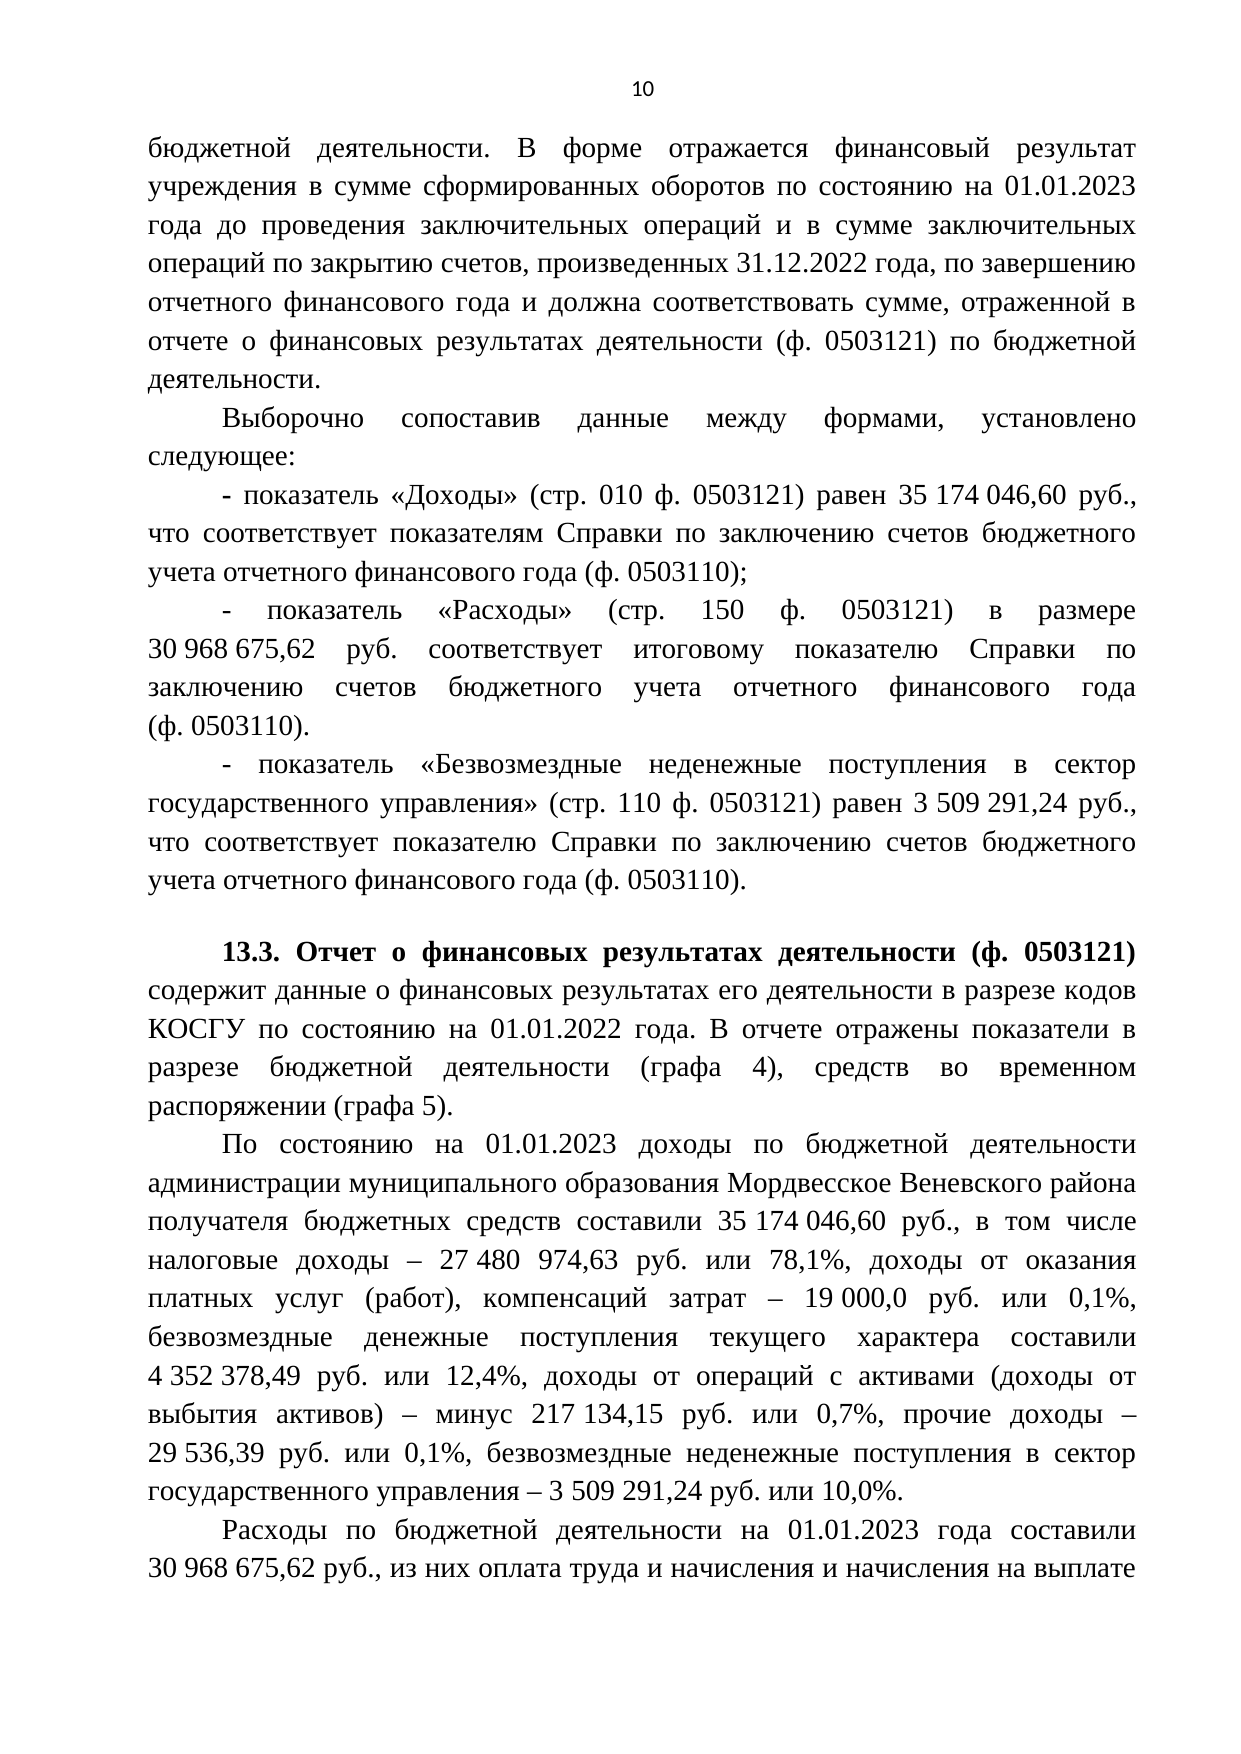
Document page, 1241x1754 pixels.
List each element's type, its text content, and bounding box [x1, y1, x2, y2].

text - показатель «Доходы» (стр. 010 ф. 0503121) равен 35 174 046,60 руб., что соответствует показателям Справки по заключению счетов бюджетного учета отчетного финансового года (ф. 0503110); [148, 477, 1137, 587]
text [148, 1512, 1137, 1584]
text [148, 130, 1137, 395]
text 13.3. Отчет о финансовых результатах деятельности (ф. 0503121) содержит данные о финансовых результатах его деятельности в разрезе кодов КОСГУ по состоянию на 01.01.2022 года. В отчете отражены показатели в разрезе бюджетной деятельности (графа 4), средств во временном распоряжении (графа 5). [148, 934, 1137, 1121]
text Выборочно сопоставив данные между формами, установлено следующее: [148, 400, 1137, 472]
text По состоянию на 01.01.2023 доходы по бюджетной деятельности администрации муниципального образования Мордвесское Веневского района получателя бюджетных средств составили 35 174 046,60 руб., в том числе налоговые доходы – 27 480 974,63 руб. или 78,1%, доходы от оказания платных услуг (работ), компенсаций затрат – 19 000,0 руб. или 0,1%, безвозмездные денежные поступления текущего характера составили 4 352 378,49 руб. или 12,4%, доходы от операций с активами (доходы от выбытия активов) – минус 217 134,15 руб. или 0,7%, прочие доходы – 29 536,39 руб. или 0,1%, безвозмездные неденежные поступления в сектор государственного управления – 3 509 291,24 руб. или 10,0%. [148, 1126, 1137, 1507]
text - показатель «Безвозмездные неденежные поступления в сектор государственного управления» (стр. 110 ф. 0503121) равен 3 509 291,24 руб., что соответствует показателю Справки по заключению счетов бюджетного учета отчетного финансового года (ф. 0503110). [148, 747, 1137, 896]
text - показатель «Расходы» (стр. 150 ф. 0503121) в размере 30 968 675,62 руб. соответствует итоговому показателю Справки по заключению счетов бюджетного учета отчетного финансового года (ф. 0503110). [148, 592, 1137, 742]
